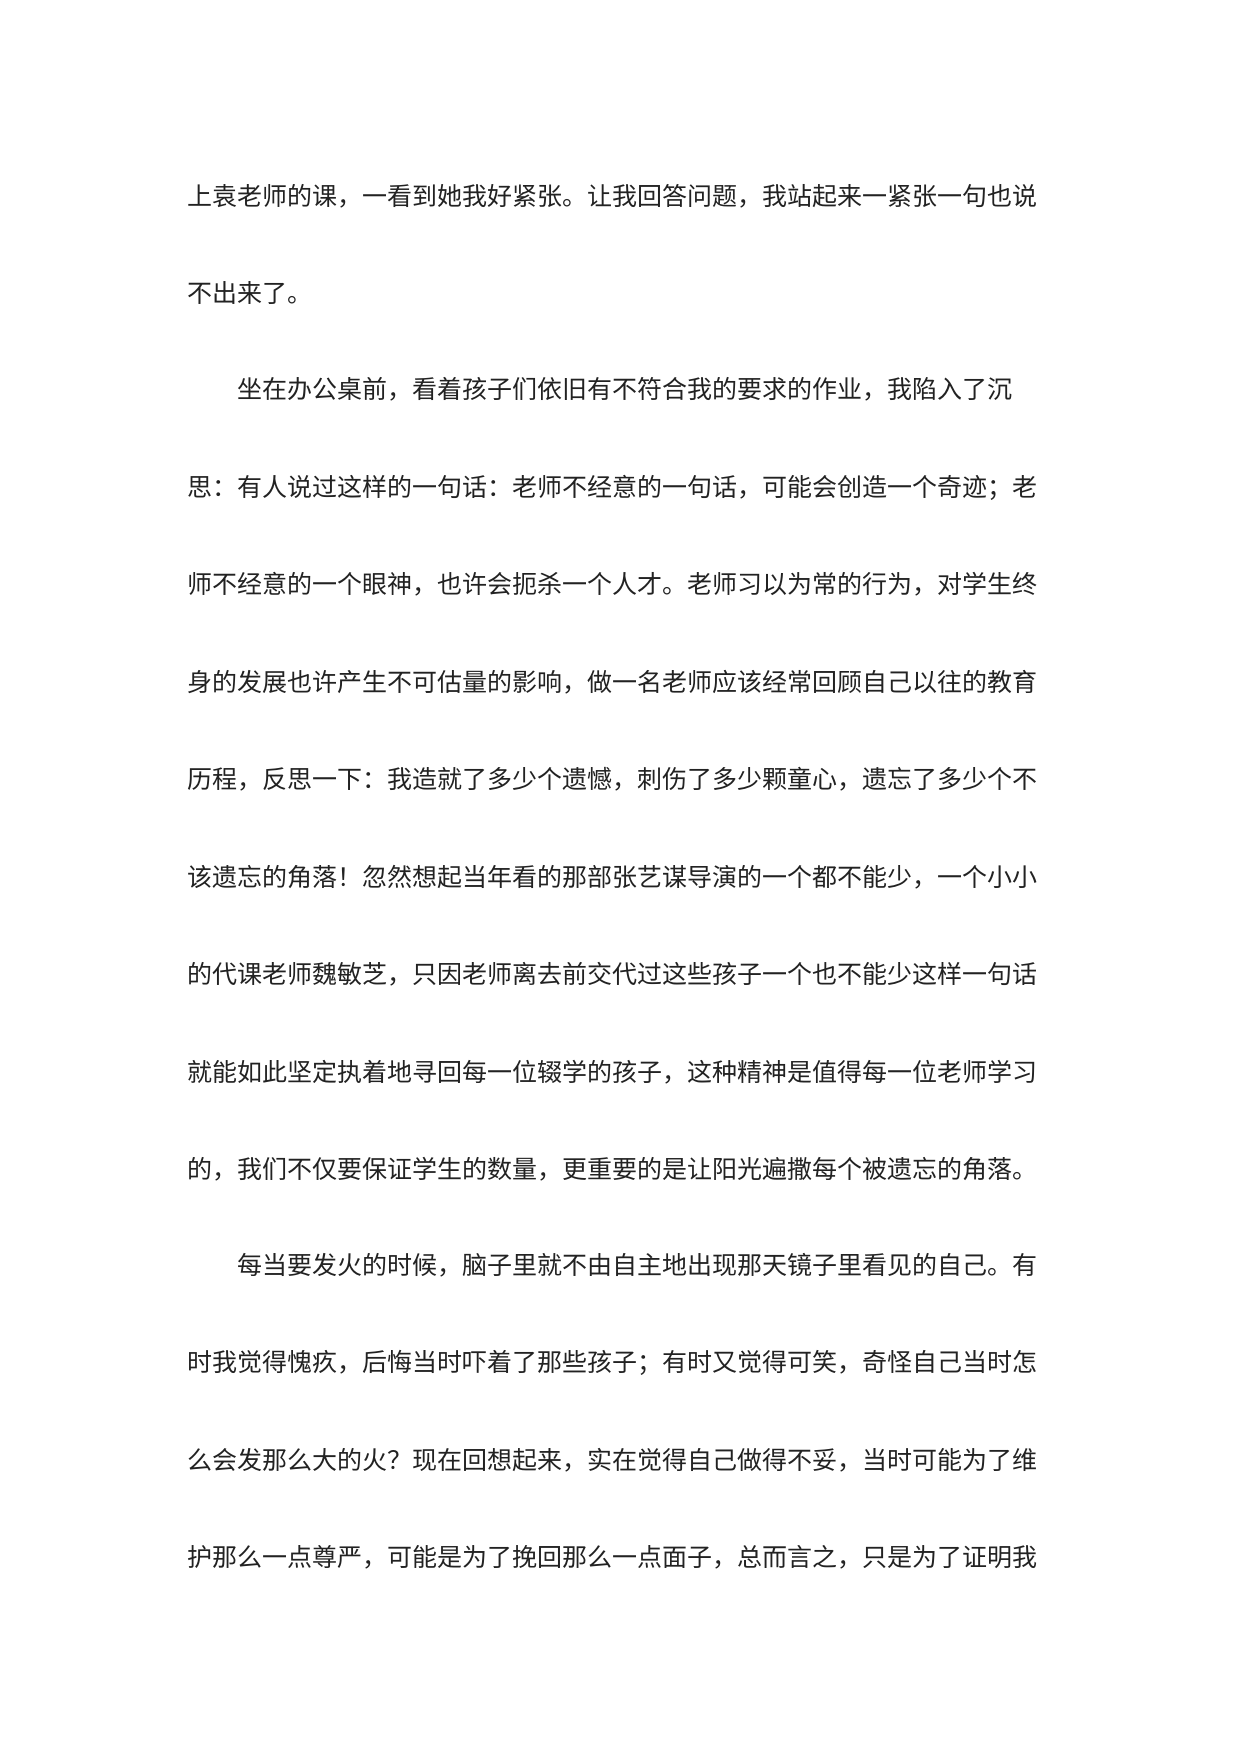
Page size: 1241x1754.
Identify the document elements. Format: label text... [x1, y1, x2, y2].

text 坐在办公桌前，看着孩子们依旧有不符合我的要求的作业，我陷入了沉思：有人说过这样的一句话：老师不经意的一句话，可能会创造一个奇迹；老师不经意的一个眼神，也许会扼杀一个人才。老师习以为常的行为，对学生终身的发展也许产生不可估量的影响，做一名老师应该经常回顾自己以往的教育历程，反思一下：我造就了多少个遗憾，刺伤了多少颗童心，遗忘了多少个不该遗忘的角落！忽然想起当年看的那部张艺谋导演的一个都不能少，一个小小的代课老师魏敏芝，只因老师离去前交代过这些孩子一个也不能少这样一句话就能如此坚定执着地寻回每一位辍学的孩子，这种精神是值得每一位老师学习的，我们不仅要保证学生的数量，更重要的是让阳光遍撒每个被遗忘的角落。 [187, 355, 1053, 1200]
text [187, 162, 1053, 324]
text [187, 1231, 1053, 1588]
